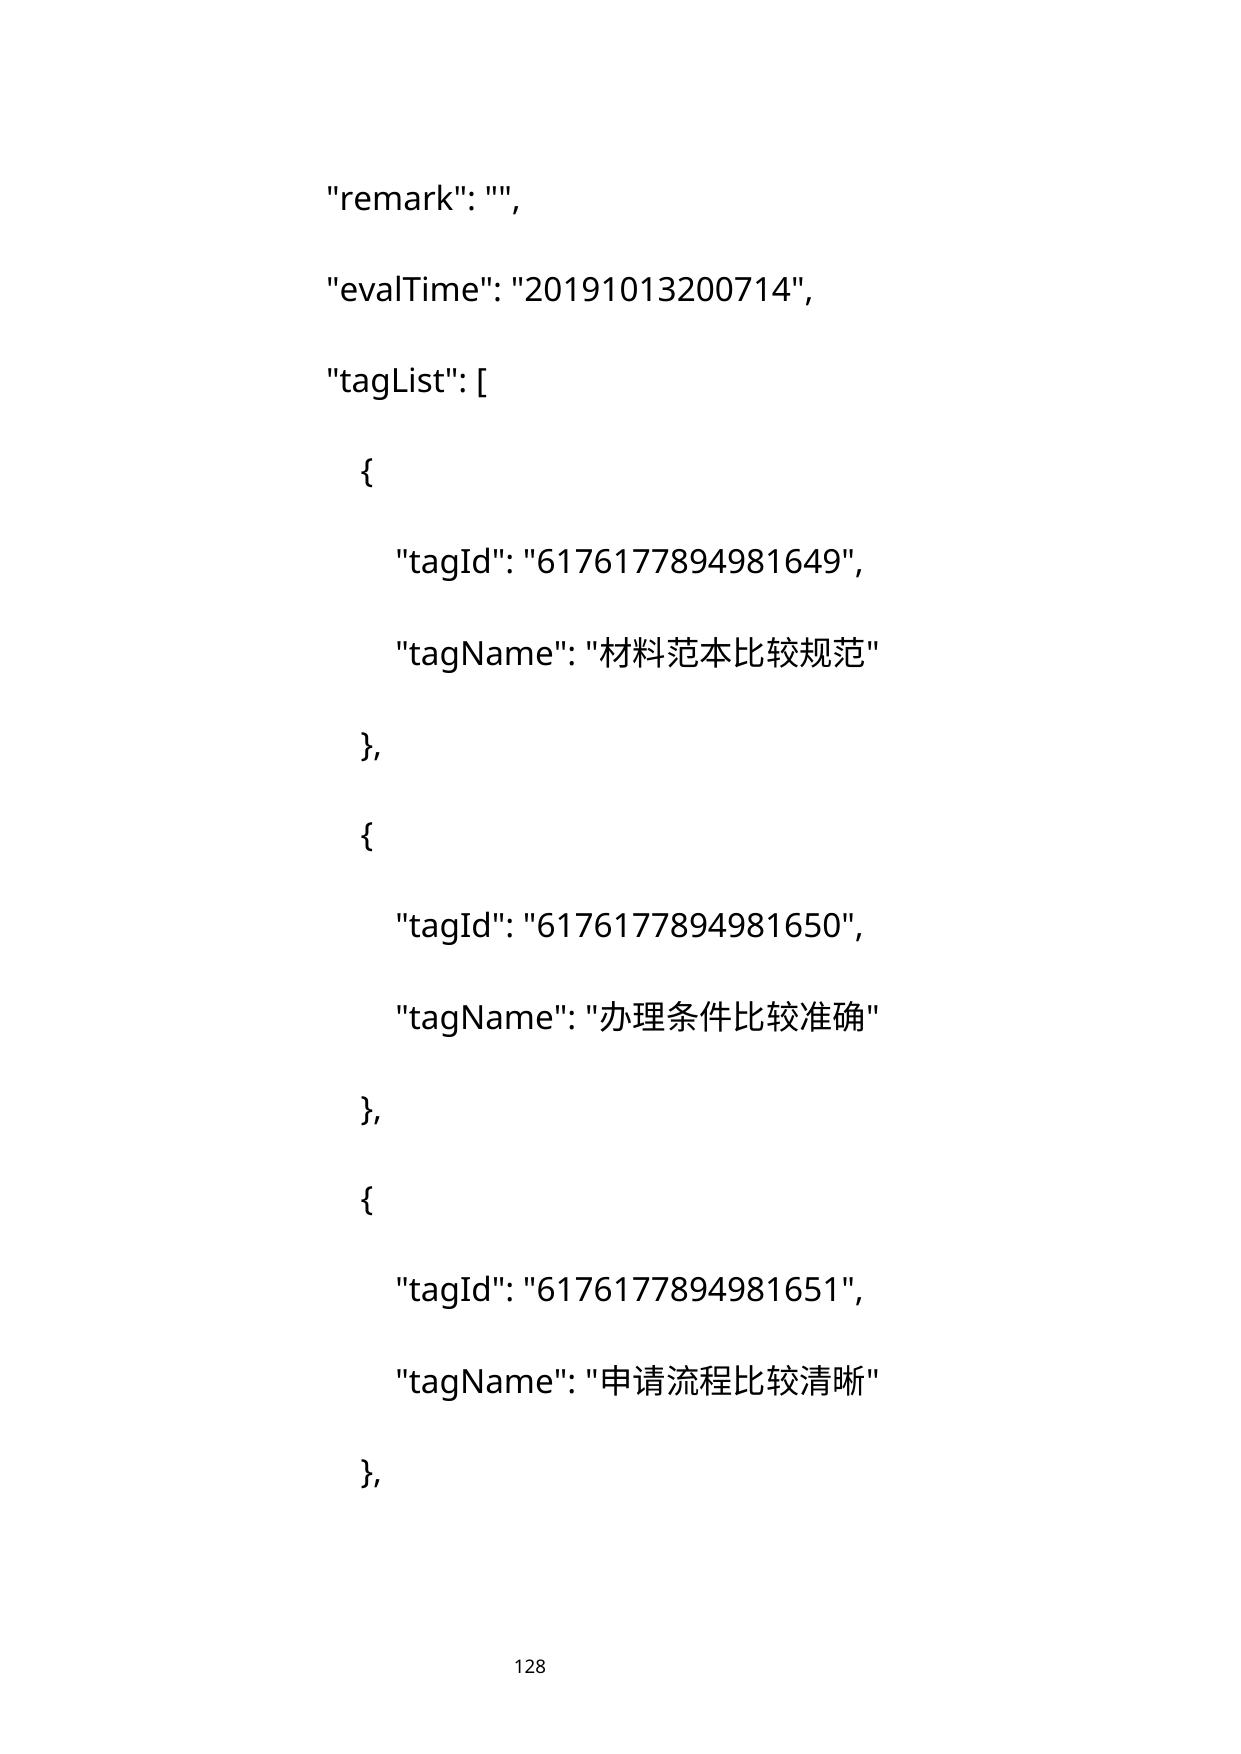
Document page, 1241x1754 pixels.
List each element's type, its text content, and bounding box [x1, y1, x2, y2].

text "evalTime": "20191013200714", [187, 254, 1053, 322]
text "tagId": "6176177894981649", [187, 526, 1053, 594]
text }, [187, 709, 1053, 777]
text "tagName": "材料范本比较规范" [187, 617, 1053, 685]
text "tagName": "申请流程比较清晰" [187, 1345, 1053, 1413]
text { [187, 436, 1053, 504]
text }, [187, 1073, 1053, 1141]
text "remark": "", [187, 164, 1053, 232]
text "tagId": "6176177894981651", [187, 1254, 1053, 1322]
text { [187, 1164, 1053, 1232]
text { [187, 800, 1053, 868]
text "tagList": [ [187, 345, 1053, 413]
text }, [187, 1437, 1053, 1505]
text "tagName": "办理条件比较准确" [187, 981, 1053, 1049]
text "tagId": "6176177894981650", [187, 890, 1053, 958]
